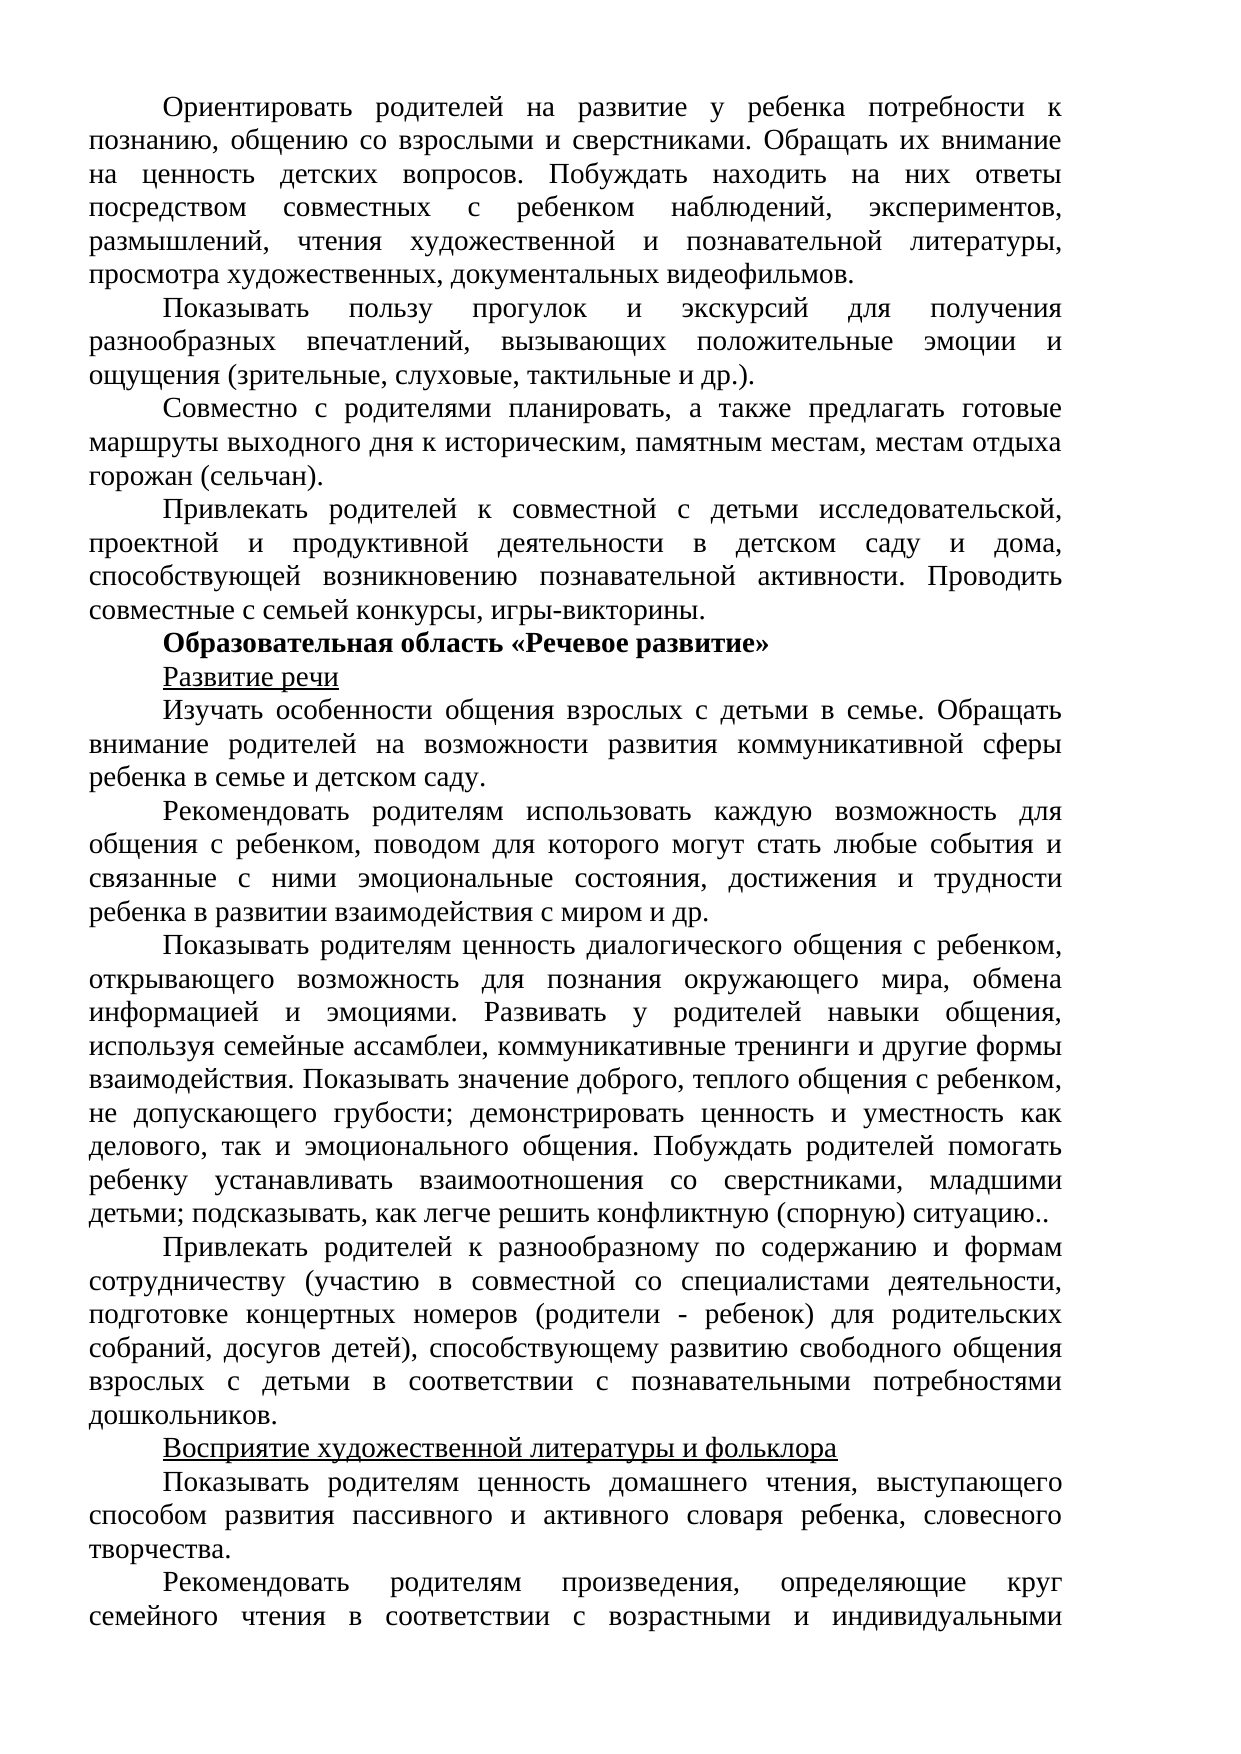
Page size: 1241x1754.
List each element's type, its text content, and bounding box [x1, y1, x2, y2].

text Совместно с родителями планировать, а также предлагать готовые маршруты выходного дня к историческим, памятным местам, местам отдыха горожан (сельчан). [88, 391, 1063, 491]
text Рекомендовать родителям использовать каждую возможность для общения с ребенком, поводом для которого могут стать любые события и связанные с ними эмоциональные состояния, достижения и трудности ребенка в развитии взаимодействия с миром и др. [88, 793, 1063, 927]
text Изучать особенности общения взрослых с детьми в семье. Обращать внимание родителей на возможности развития коммуникативной сферы ребенка в семье и детском саду. [88, 692, 1063, 793]
text Ориентировать родителей на развитие у ребенка потребности к познанию, общению со взрослыми и сверстниками. Обращать их внимание на ценность детских вопросов. Побуждать находить на них ответы посредством совместных с ребенком наблюдений, экспериментов, размышлений, чтения художественной и познавательной литературы, просмотра художественных, документальных видеофильмов. [88, 89, 1063, 290]
text Образовательная область «Речевое развитие» [88, 625, 1063, 659]
text Развитие речи [88, 659, 1063, 692]
text Привлекать родителей к разнообразному по содержанию и формам сотрудничеству (участию в совместной со специалистами деятельности, подготовке концертных номеров (родители - ребенок) для родительских собраний, досугов детей), способствующему развитию свободного общения взрослых с детьми в соответствии с познавательными потребностями дошкольников. [88, 1229, 1063, 1430]
text Привлекать родителей к совместной с детьми исследовательской, проектной и продуктивной деятельности в детском саду и дома, способствующей возникновению познавательной активности. Проводить совместные с семьей конкурсы, игры-викторины. [88, 491, 1063, 625]
text Восприятие художественной литературы и фольклора [88, 1430, 1063, 1464]
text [88, 1564, 1063, 1632]
text Показывать родителям ценность диалогического общения с ребенком, открывающего возможность для познания окружающего мира, обмена информацией и эмоциями. Развивать у родителей навыки общения, используя семейные ассамблеи, коммуникативные тренинги и другие формы взаимодействия. Показывать значение доброго, теплого общения с ребенком, не допускающего грубости; демонстрировать ценность и уместность как делового, так и эмоционального общения. Побуждать родителей помогать ребенку устанавливать взаимоотношения со сверстниками, младшими детьми; подсказывать, как легче решить конфликтную (спорную) ситуацию.. [88, 927, 1063, 1229]
text Показывать родителям ценность домашнего чтения, выступающего способом развития пассивного и активного словаря ребенка, словесного творчества. [88, 1464, 1063, 1564]
text Показывать пользу прогулок и экскурсий для получения разнообразных впечатлений, вызывающих положительные эмоции и ощущения (зрительные, слуховые, тактильные и др.). [88, 290, 1063, 391]
